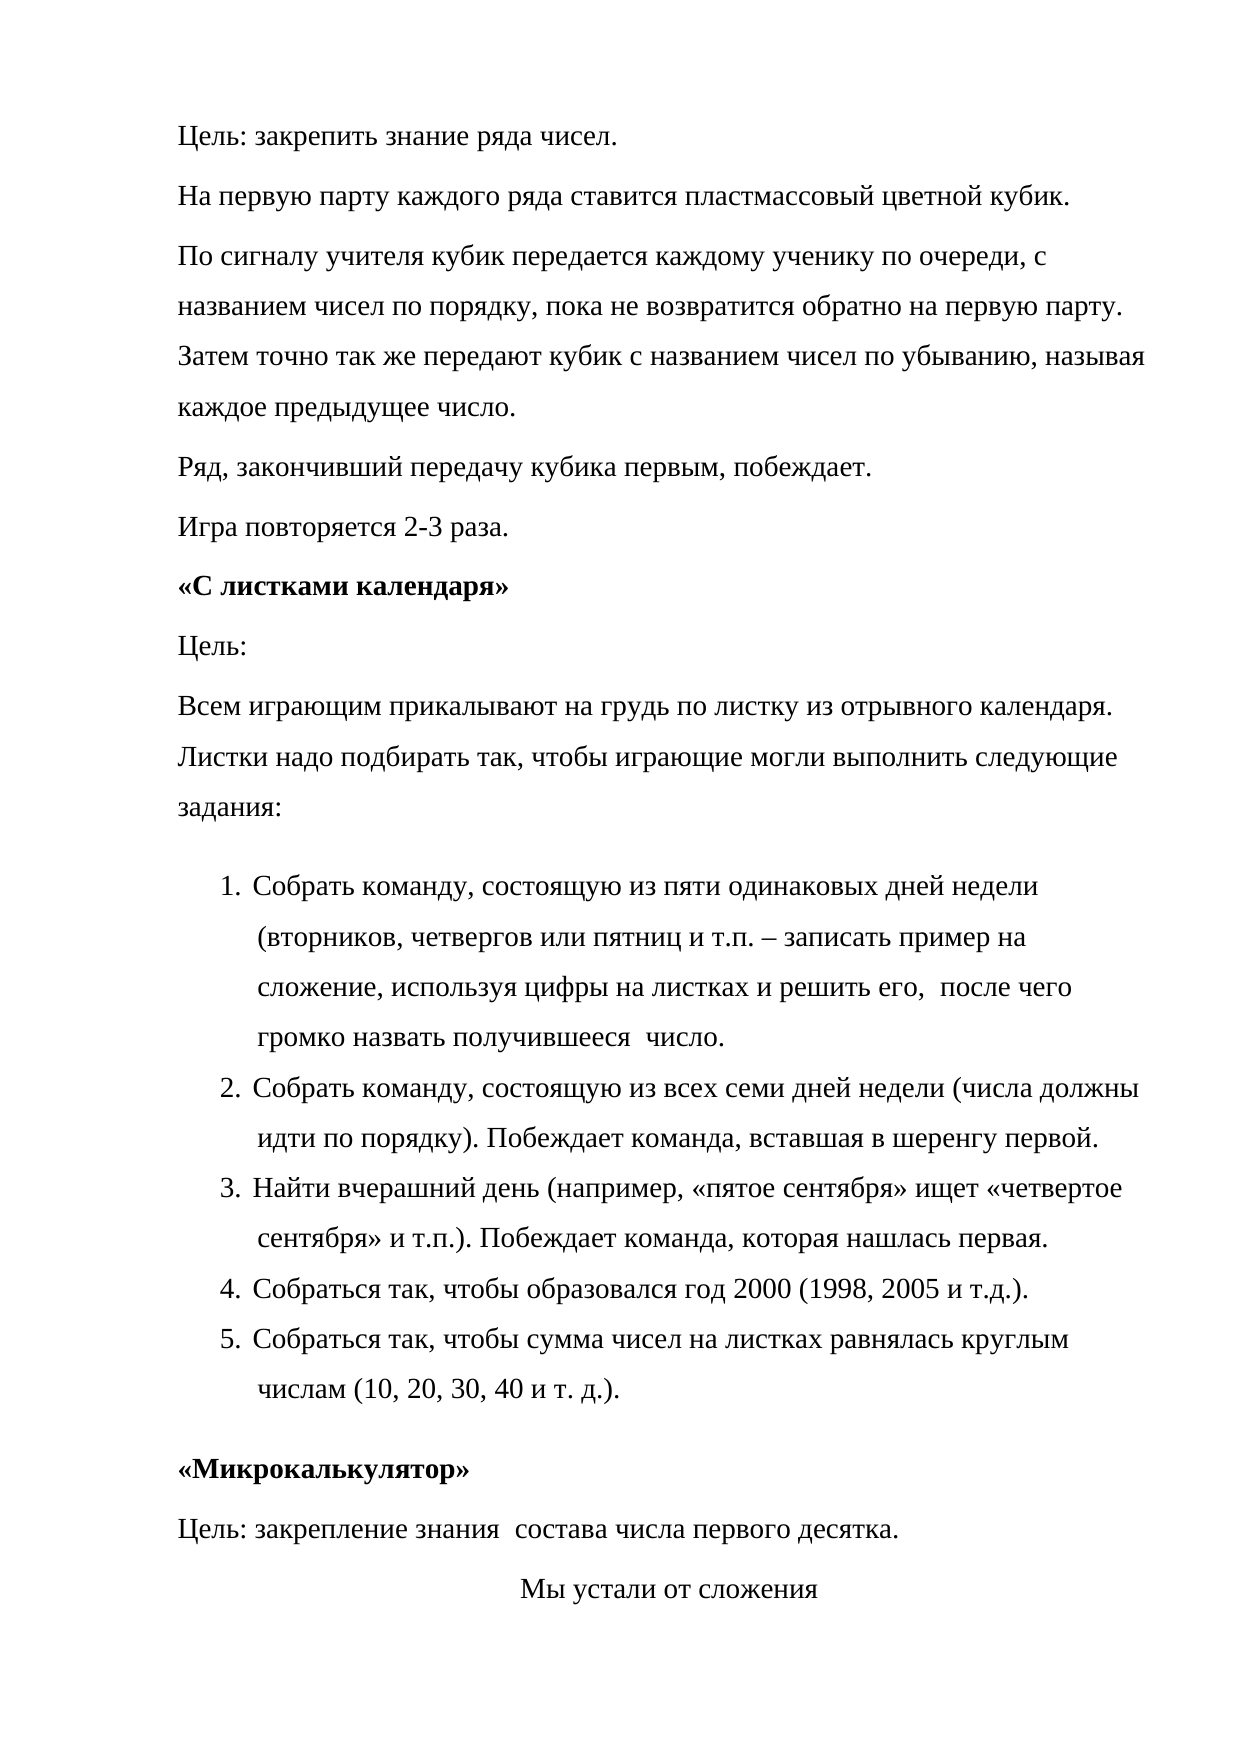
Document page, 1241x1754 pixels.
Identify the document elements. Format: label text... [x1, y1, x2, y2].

text «С листками календаря» [177, 568, 1152, 602]
text По сигналу учителя кубик передается каждому ученику по очереди, с названием чисел по порядку, пока не возвратится обратно на первую парту. Затем точно так же передают кубик с названием чисел по убыванию, называя каждое предыдущее число. [177, 238, 1152, 422]
text На первую парту каждого ряда ставится пластмассовый цветной кубик. [177, 178, 1152, 212]
list Собрать команду, состоящую из всех семи дней недели (числа должны идти по порядку). Побеждает команда, вставшая в шеренгу первой. [219, 1070, 1152, 1153]
list Собрать команду, состоящую из пяти одинаковых дней недели (вторников, четвергов или пятниц и т.п. – записать пример на сложение, используя цифры на листках и решить его, после чего громко назвать получившееся число. [219, 868, 1152, 1053]
text Цель: закрепить знание ряда чисел. [177, 118, 1152, 152]
text Ряд, закончивший передачу кубика первым, побеждает. [177, 449, 1152, 482]
text Всем играющим прикалывают на грудь по листку из отрывного календаря. Листки надо подбирать так, чтобы играющие могли выполнить следующие задания: [177, 688, 1152, 822]
text Мы устали от сложения [177, 1571, 1152, 1604]
list Собраться так, чтобы сумма чисел на листках равнялась круглым числам (10, 20, 30, 40 и т. д.). [219, 1321, 1152, 1405]
list Найти вчерашний день (например, «пятое сентября» ищет «четвертое сентября» и т.п.). Побеждает команда, которая нашлась первая. [219, 1170, 1152, 1254]
text Цель: [177, 628, 1152, 662]
text «Микрокалькулятор» [177, 1451, 1152, 1484]
list Собраться так, чтобы образовался год 2000 (1998, 2005 и т.д.). [219, 1271, 1152, 1304]
text Игра повторяется 2-3 раза. [177, 509, 1152, 542]
text Цель: закрепление знания состава числа первого десятка. [177, 1511, 1152, 1544]
